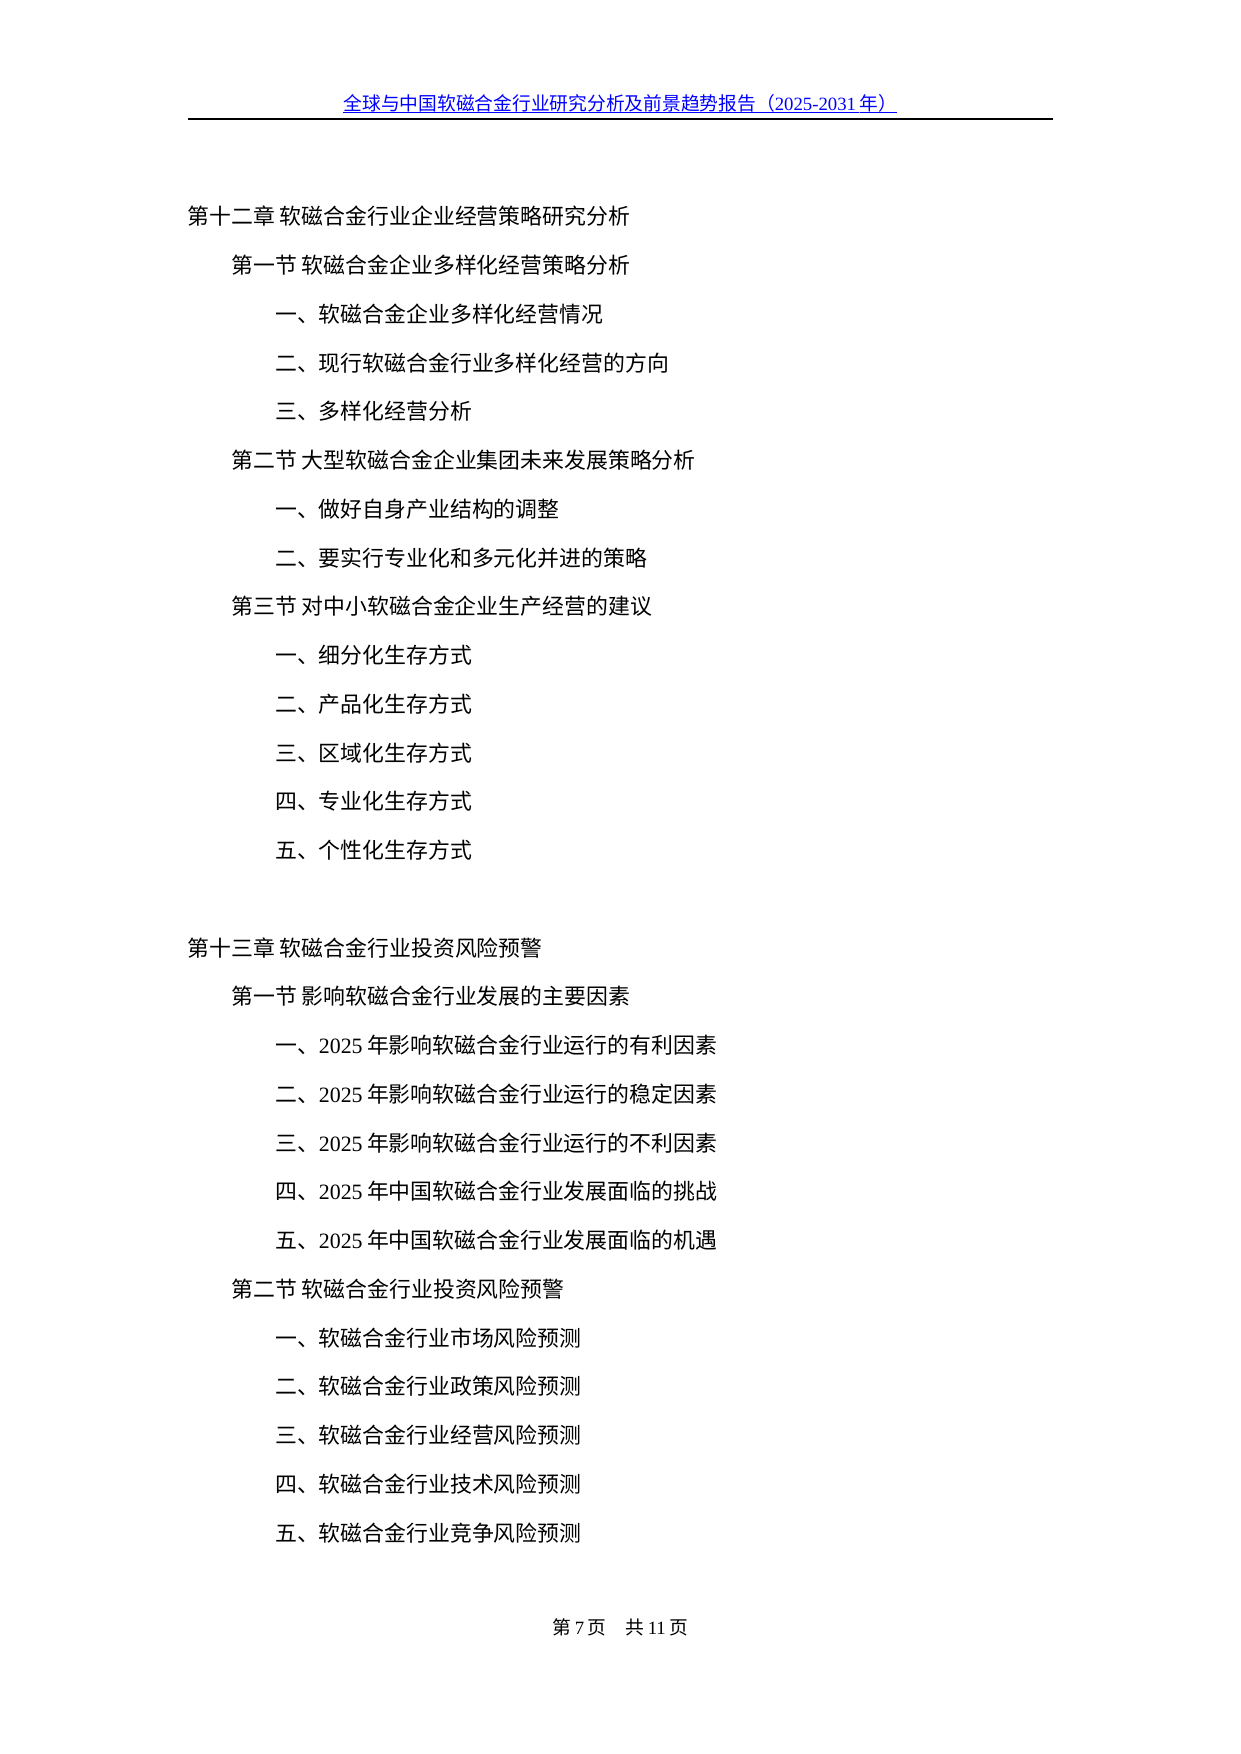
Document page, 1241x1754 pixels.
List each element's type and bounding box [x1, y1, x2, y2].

text [187, 150, 1053, 1548]
